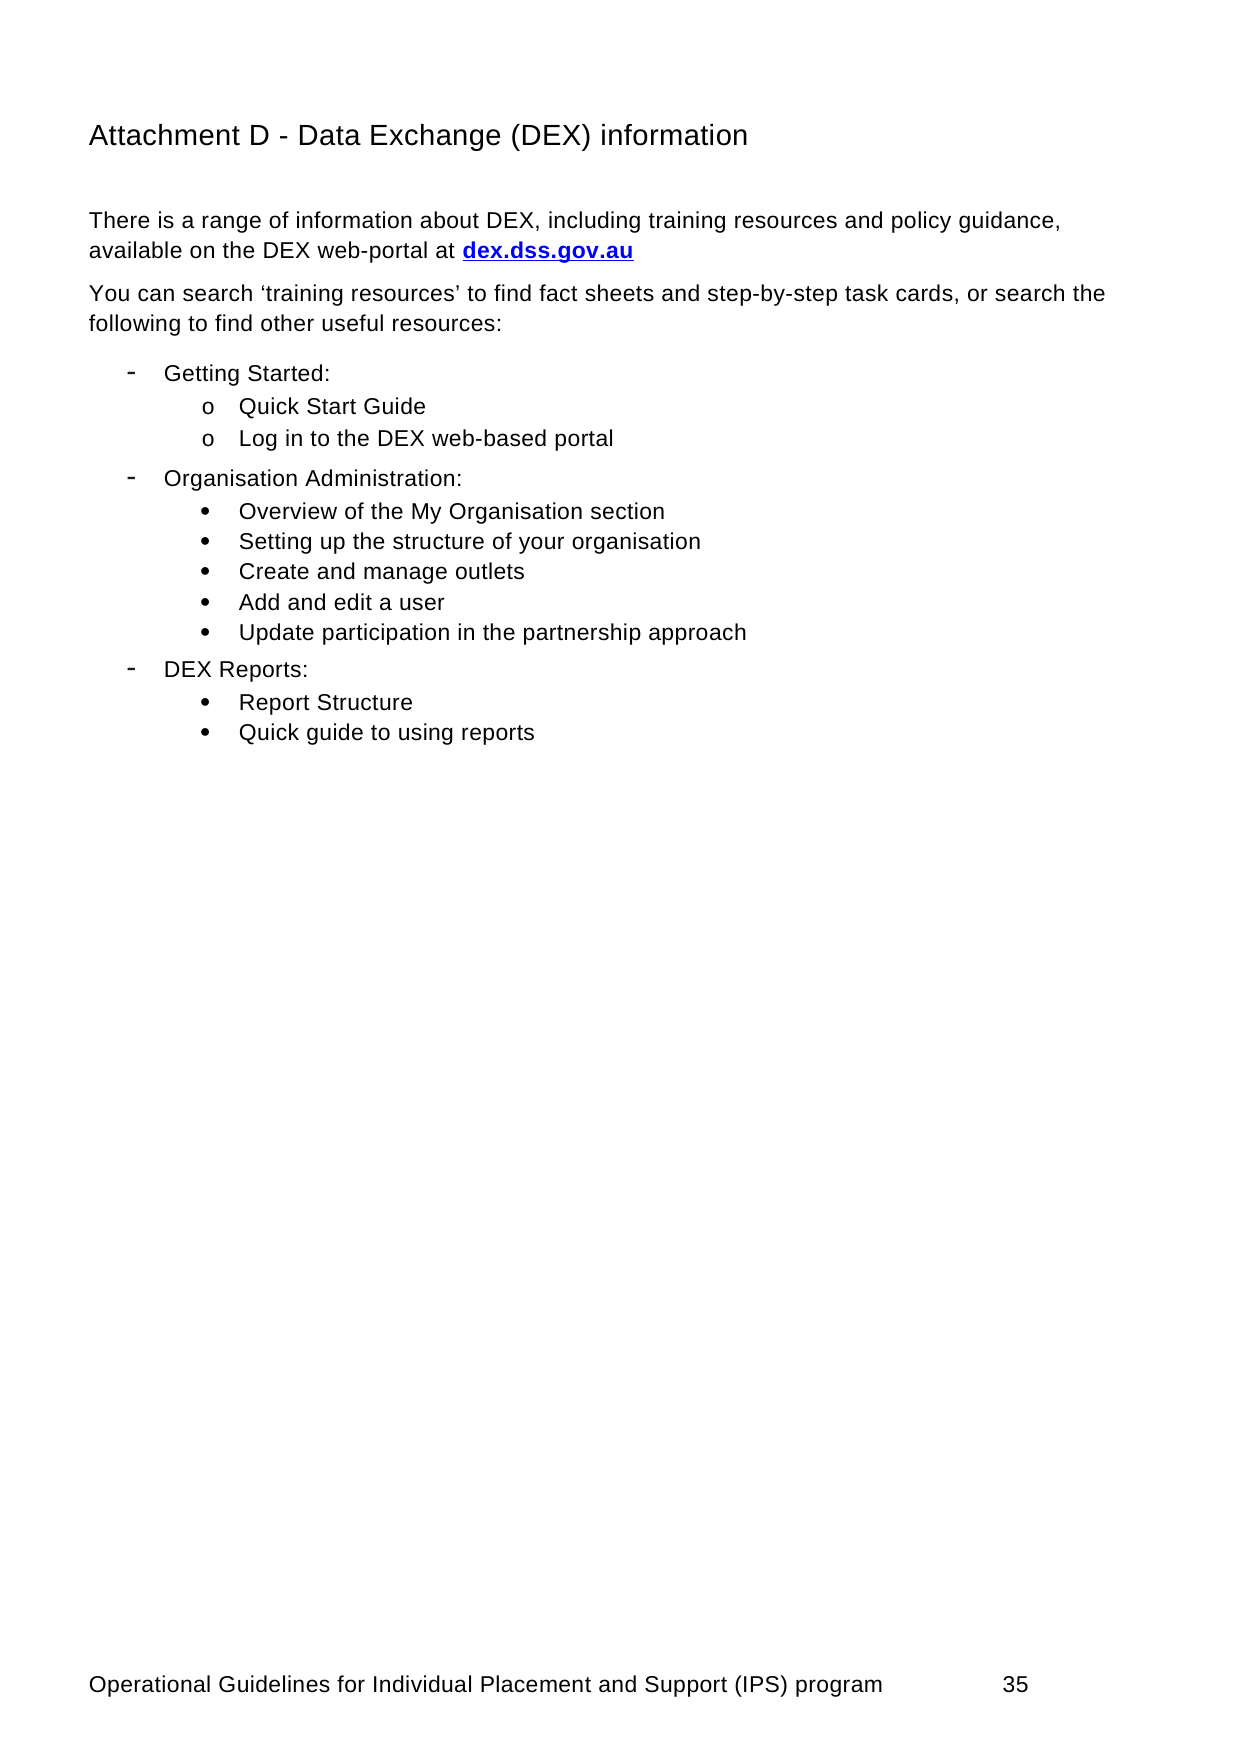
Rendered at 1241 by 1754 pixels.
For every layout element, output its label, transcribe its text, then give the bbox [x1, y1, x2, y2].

list Report Structure [201, 689, 1152, 715]
list Create and manage outlets [201, 558, 1152, 584]
list Update participation in the partnership approach [201, 619, 1152, 645]
list Log in to the DEX web-based portal [201, 425, 1152, 454]
list DEX Reports: [126, 649, 1152, 684]
list Overview of the My Organisation section [201, 498, 1152, 524]
text Attachment D - Data Exchange (DEX) information [89, 118, 1152, 152]
text You can search ‘training resources’ to find fact sheets and step-by-step task cards, or search the following to find other useful resources: [89, 280, 1152, 336]
list Organisation Administration: [126, 458, 1152, 493]
list Add and edit a user [201, 588, 1152, 615]
list Setting up the structure of your organisation [201, 528, 1152, 554]
list Quick guide to using reports [201, 719, 1152, 745]
list Getting Started: [126, 353, 1152, 388]
text There is a range of information about DEX, including training resources and policy guidance, available on the DEX web-portal at dex.dss.gov.au [89, 207, 1152, 263]
list Quick Start Guide [201, 393, 1152, 421]
